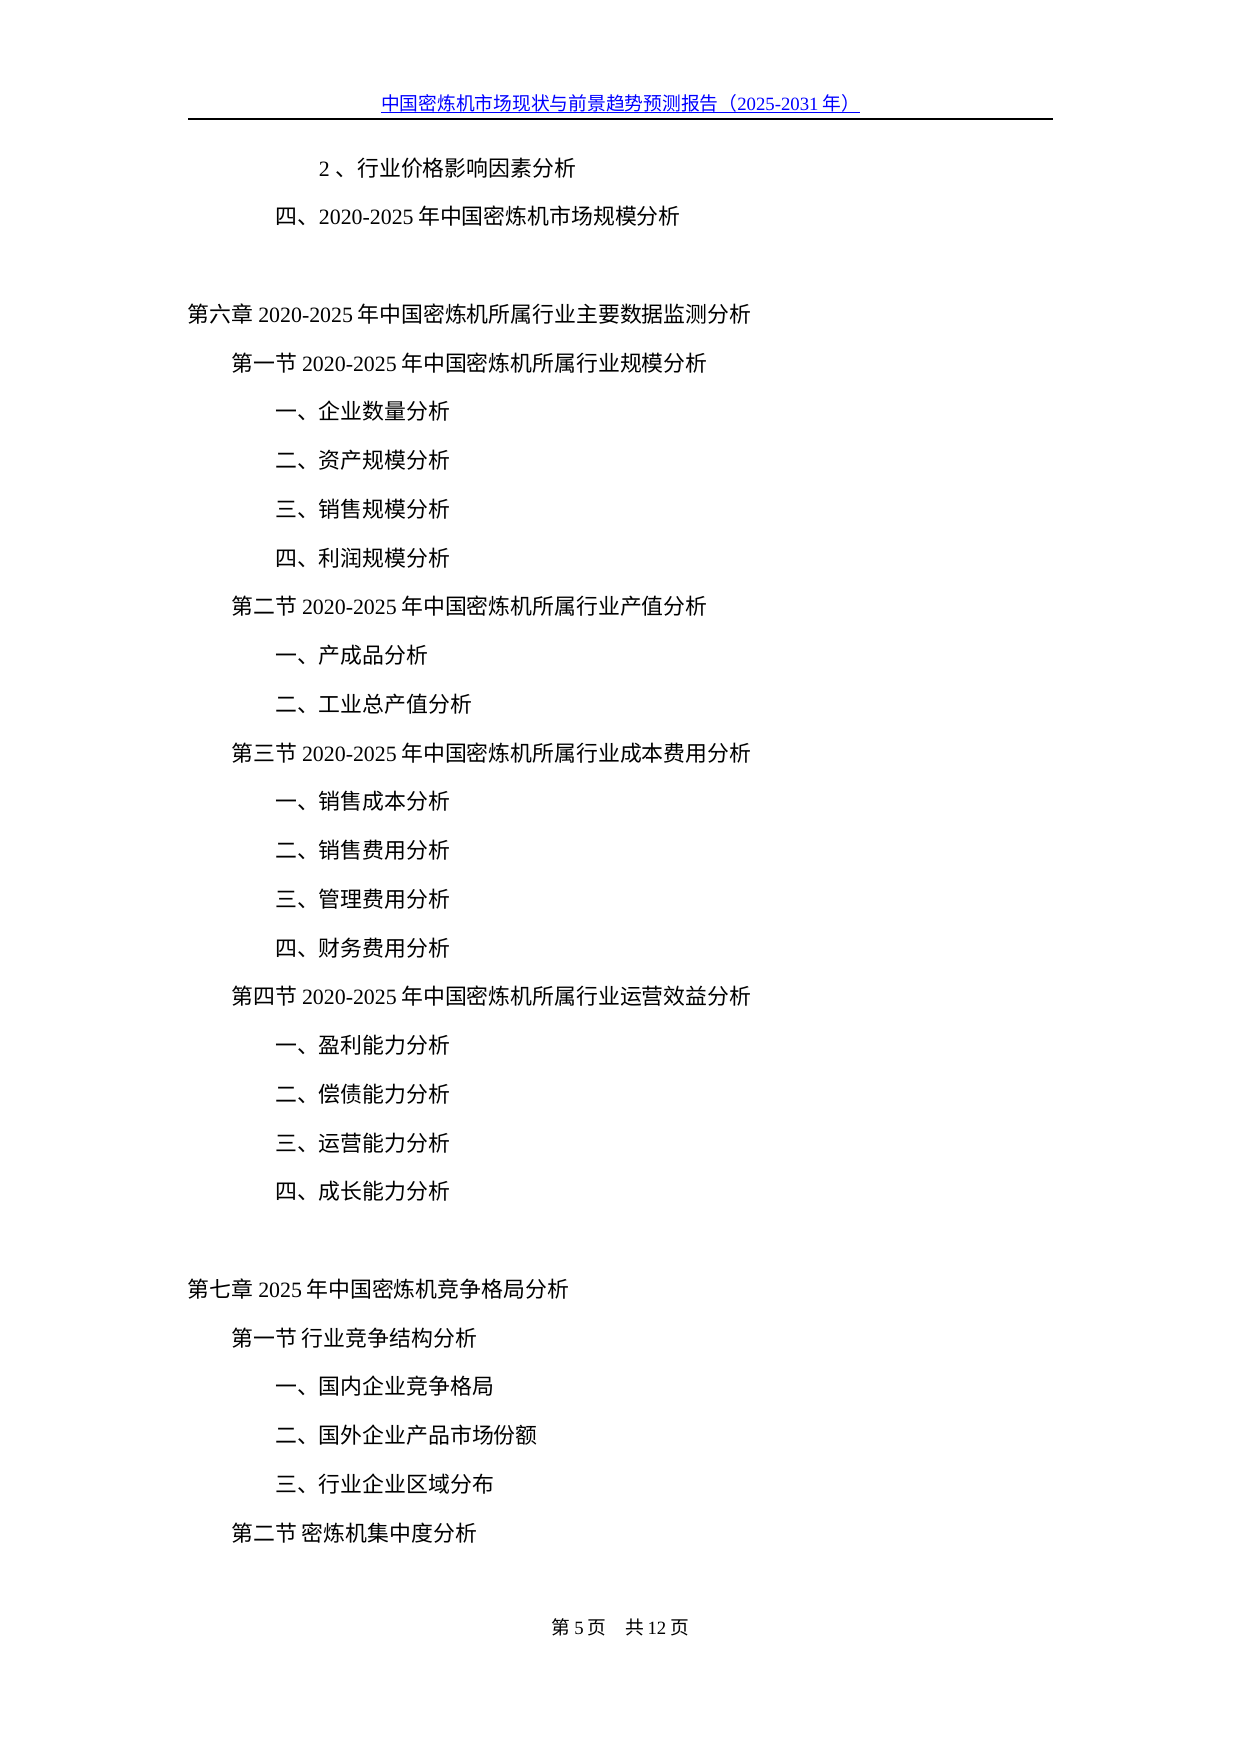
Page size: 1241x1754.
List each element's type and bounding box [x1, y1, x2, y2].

text [187, 150, 1053, 1548]
